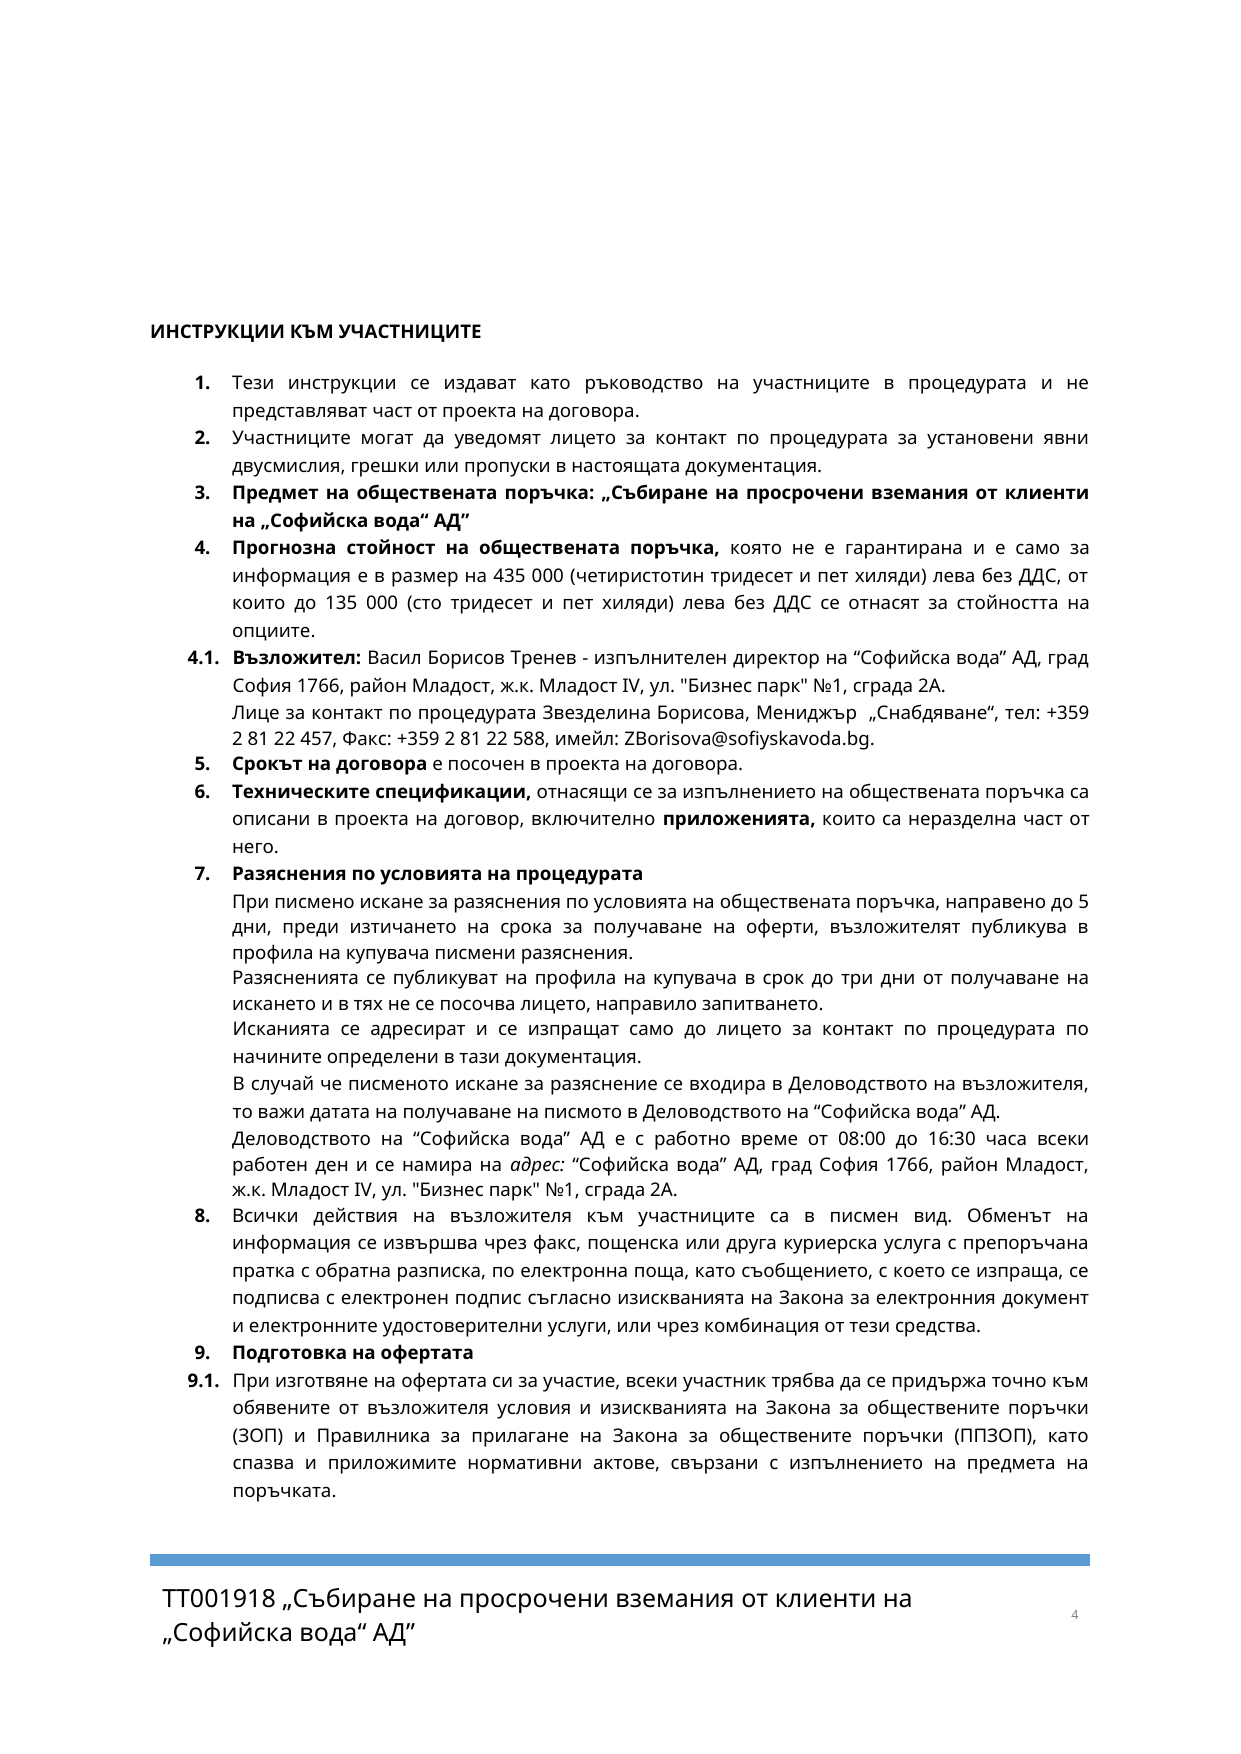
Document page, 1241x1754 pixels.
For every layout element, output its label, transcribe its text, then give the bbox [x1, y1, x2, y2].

list Участниците могат да уведомят лицето за контакт по процедурата за установени явни двусмислия, грешки или пропуски в настоящата документация. [194, 424, 1090, 477]
list Тези инструкции се издават като ръководство на участниците в процедурата и не представляват част от проекта на договора. [194, 369, 1090, 422]
list При писмено искане за разяснения по условията на обществената поръчка, направено до 5 дни, преди изтичането на срока за получаване на оферти, възложителят публикува в профила на купувача писмени разяснения. [232, 888, 1090, 964]
text ИНСТРУКЦИИ КЪМ УЧАСТНИЦИТЕ [150, 318, 1090, 344]
list Деловодството на “Софийска вода” АД е с работно време от 08:00 до 16:30 часа всеки работен ден и се намира на адрес: “Софийска вода” АД, град София 1766, район Младост, ж.к. Младост ІV, ул. "Бизнес парк" №1, сграда 2А. [232, 1126, 1090, 1202]
list Възложител: Васил Борисов Тренев - изпълнителен директор на “Софийска вода” АД, град София 1766, район Младост, ж.к. Младост ІV, ул. "Бизнес парк" №1, сграда 2А. [187, 644, 1090, 697]
list Подготовка на офертата [194, 1339, 1090, 1365]
list Предмет на обществената поръчка: „Събиране на просрочени вземания от клиенти на „Софийска вода“ АД” [194, 479, 1090, 532]
list Исканията се адресират и се изпращат само до лицето за контакт по процедурата по начините определени в тази документация. [232, 1016, 1090, 1068]
list Всички действия на възложителя към участниците са в писмен вид. Обменът на информация се извършва чрез факс, пощенска или друга куриерска услуга с препоръчана пратка с обратна разписка, по електронна поща, като съобщението, с което се изпраща, се подписва с електронен подпис съгласно изискванията на Закона за електронния документ и електронните удостоверителни услуги, или чрез комбинация от тези средства. [194, 1202, 1090, 1338]
list При изготвяне на офертата си за участие, всеки участник трябва да се придържа точно към обявените от възложителя условия и изискванията на Закона за обществените поръчки (ЗОП) и Правилника за прилагане на Закона за обществените поръчки (ППЗОП), като спазва и приложимите нормативни актове, свързани с изпълнението на предмета на поръчката. [187, 1367, 1090, 1503]
list Лице за контакт по процедурата Звезделина Борисова, Мениджър „Снабдяване“, тел: +359 2 81 22 457, Факс: +359 2 81 22 588, имейл: ZBorisova@sofiyskavoda.bg. [232, 699, 1090, 750]
list Прогнозна стойност на обществената поръчка, която не е гарантирана и е само за информация е в размер на 435 000 (четиристотин тридесет и пет хиляди) лева без ДДС, от които до 135 000 (сто тридесет и пет хиляди) лева без ДДС се отнасят за стойността на опциите. [194, 534, 1090, 642]
list Разясненията се публикуват на профила на купувача в срок до три дни от получаване на искането и в тях не се посочва лицето, направило запитването. [232, 964, 1090, 1016]
list В случай че писменото искане за разяснение се входира в Деловодството на възложителя, то важи датата на получаване на писмото в Деловодството на “Софийска вода” АД. [232, 1071, 1090, 1123]
list Разяснения по условията на процедурата [194, 860, 1090, 886]
list Срокът на договора е посочен в проекта на договора. [194, 750, 1090, 776]
list Техническите спецификации, отнасящи се за изпълнението на обществената поръчка са описани в проекта на договор, включително приложенията, които са неразделна част от него. [194, 778, 1090, 858]
